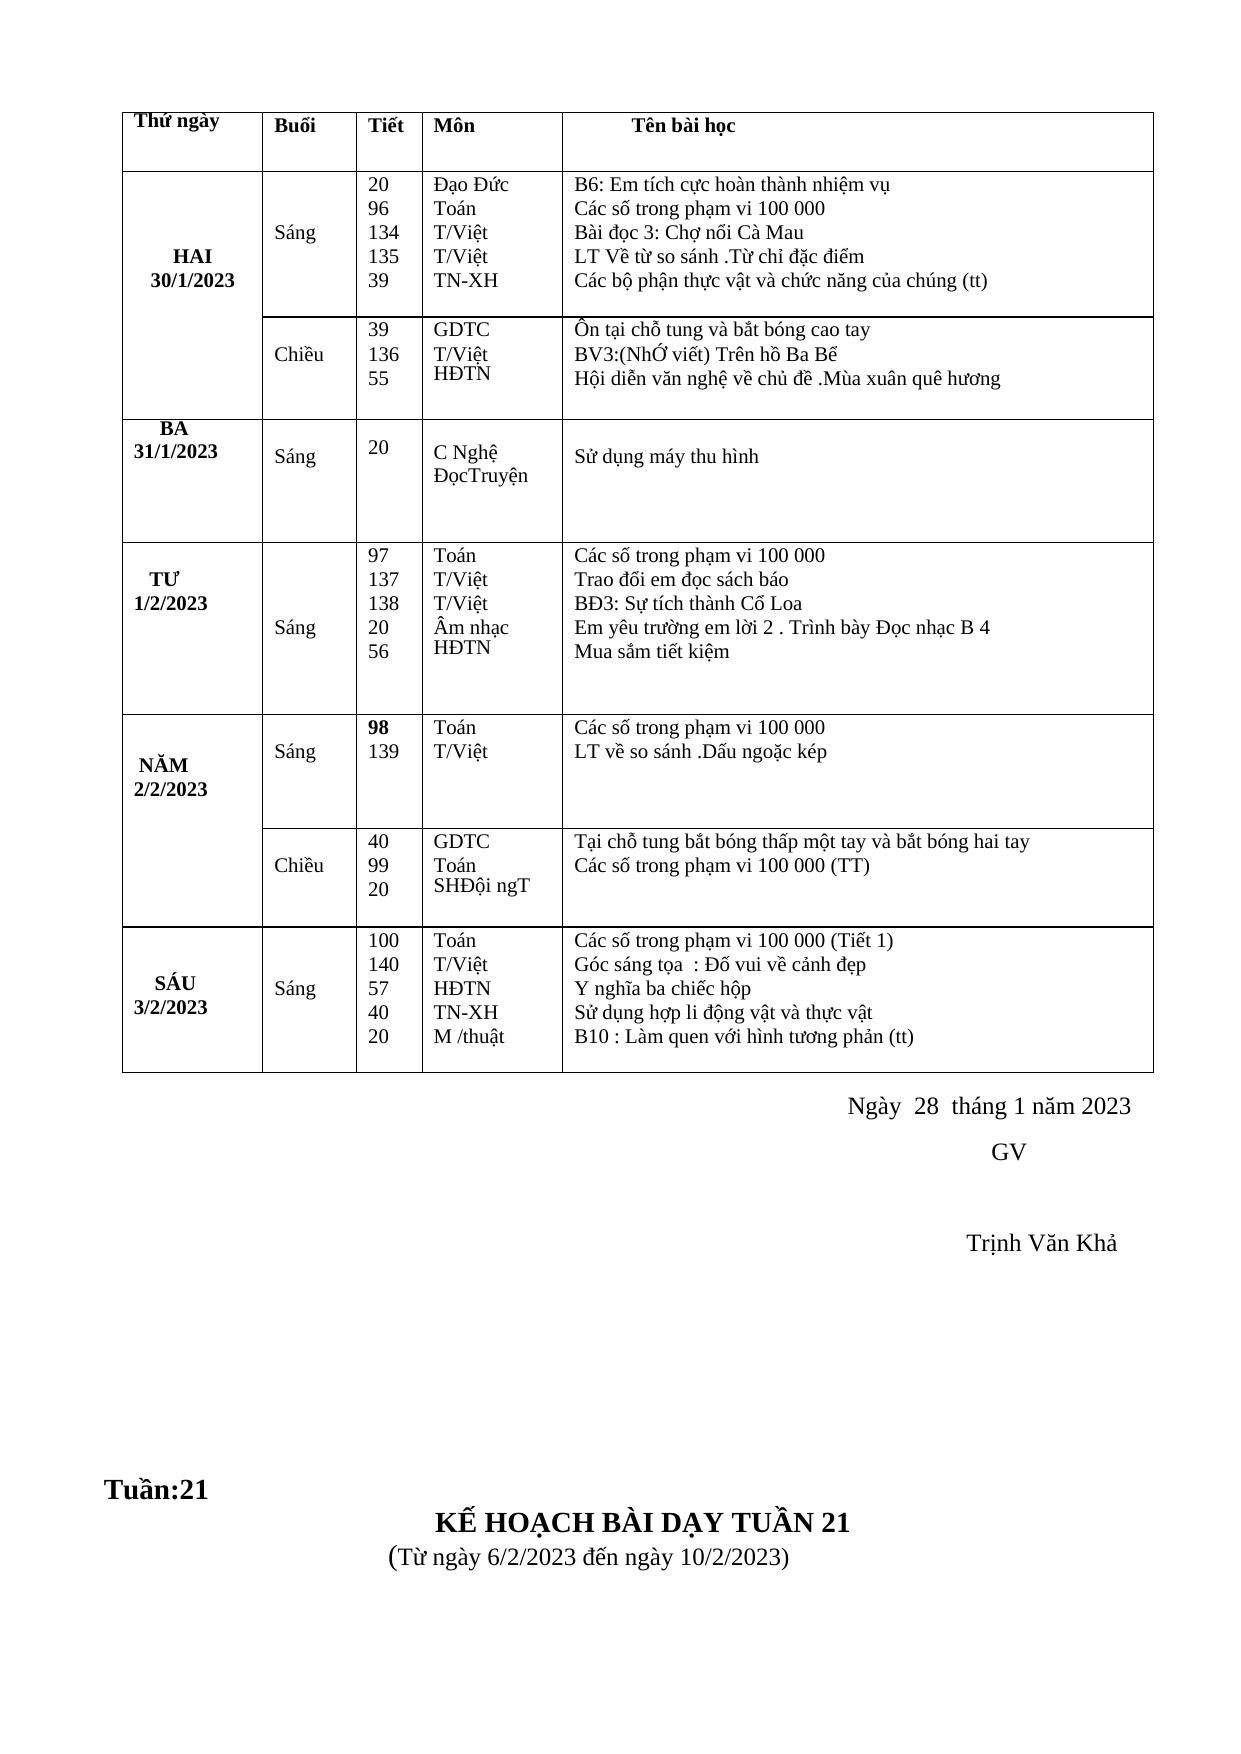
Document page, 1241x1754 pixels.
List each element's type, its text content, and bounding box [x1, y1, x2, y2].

text KẾ HOẠCH BÀI DẠY TUẦN 21 [103, 1505, 1182, 1538]
table_cell GDTC T/Việt HĐTN [423, 318, 562, 419]
table_cell C Nghệ ĐọcTruyện [423, 420, 562, 542]
table_cell B6: Em tích cực hoàn thành nhiệm vụ Các số trong phạm vi 100 000 Bài đọc 3: Chợ nổi Cà Mau LT Về từ so sánh .Từ chỉ đặc điểm Các bộ phận thực vật và chức năng của chúng (tt) [563, 172, 1153, 316]
table_header Buổi [263, 113, 356, 171]
table_header Thứ ngày [123, 113, 262, 171]
table_cell 40 99 20 [357, 829, 422, 926]
table_cell Toán T/Việt [423, 715, 562, 828]
table_cell Sáng [263, 928, 356, 1072]
table_cell TƯ 1/2/2023 [123, 543, 262, 714]
table_cell Các số trong phạm vi 100 000 (Tiết 1) Góc sáng tọa : Đố vui về cảnh đẹp Y nghĩa ba chiếc hộp Sử dụng hợp li động vật và thực vật B10 : Làm quen với hình tương phản (tt) [563, 928, 1153, 1072]
text GV [103, 1142, 1182, 1164]
table_cell Sử dụng máy thu hình [563, 420, 1153, 542]
table_cell 100 140 57 40 20 [357, 928, 422, 1072]
table_cell HAI 30/1/2023 [123, 172, 262, 419]
table_cell Toán T/Việt HĐTN TN-XH M /thuật [423, 928, 562, 1072]
text Tuần:21 [103, 1478, 1182, 1505]
table_cell Sáng [263, 543, 356, 714]
table_cell Các số trong phạm vi 100 000 LT về so sánh .Dấu ngoặc kép [563, 715, 1153, 828]
table_header Tên bài học [563, 113, 1153, 171]
table_cell Ôn tại chỗ tung và bắt bóng cao tay BV3:(NhỚ viết) Trên hồ Ba Bể Hội diễn văn nghệ về chủ đề .Mùa xuân quê hương [563, 318, 1153, 419]
table_header Môn [423, 113, 562, 171]
table_cell 20 96 134 135 39 [357, 172, 422, 316]
table_cell 98 139 [357, 715, 422, 828]
table_cell Sáng [263, 172, 356, 316]
table_cell Đạo Đức Toán T/Việt T/Việt TN-XH [423, 172, 562, 316]
table_cell 97 137 138 20 56 [357, 543, 422, 714]
text Ngày 28 tháng 1 năm 2023 [103, 1096, 1182, 1119]
text (Từ ngày 6/2/2023 đến ngày 10/2/2023) [103, 1538, 1182, 1572]
table_cell NĂM 2/2/2023 [123, 715, 262, 926]
table_cell BA 31/1/2023 [123, 420, 262, 542]
table_cell Sáng [263, 715, 356, 828]
table_cell Các số trong phạm vi 100 000 Trao đổi em đọc sách báo BĐ3: Sự tích thành Cổ Loa Em yêu trường em lời 2 . Trình bày Đọc nhạc B 4 Mua sắm tiết kiệm [563, 543, 1153, 714]
table_cell Sáng [263, 420, 356, 542]
table_header Tiết [357, 113, 422, 171]
table_cell 20 [357, 420, 422, 542]
table_cell GDTC Toán SHĐội ngT [423, 829, 562, 926]
table_cell Tại chỗ tung bắt bóng thấp một tay và bắt bóng hai tay Các số trong phạm vi 100 000 (TT) [563, 829, 1153, 926]
table_cell 39 136 55 [357, 318, 422, 419]
table_cell Toán T/Việt T/Việt Âm nhạc HĐTN [423, 543, 562, 714]
text Trịnh Văn Khả [103, 1233, 1182, 1256]
table_cell Chiều [263, 829, 356, 926]
table_cell Chiều [263, 318, 356, 419]
table_cell SÁU 3/2/2023 [123, 928, 262, 1072]
